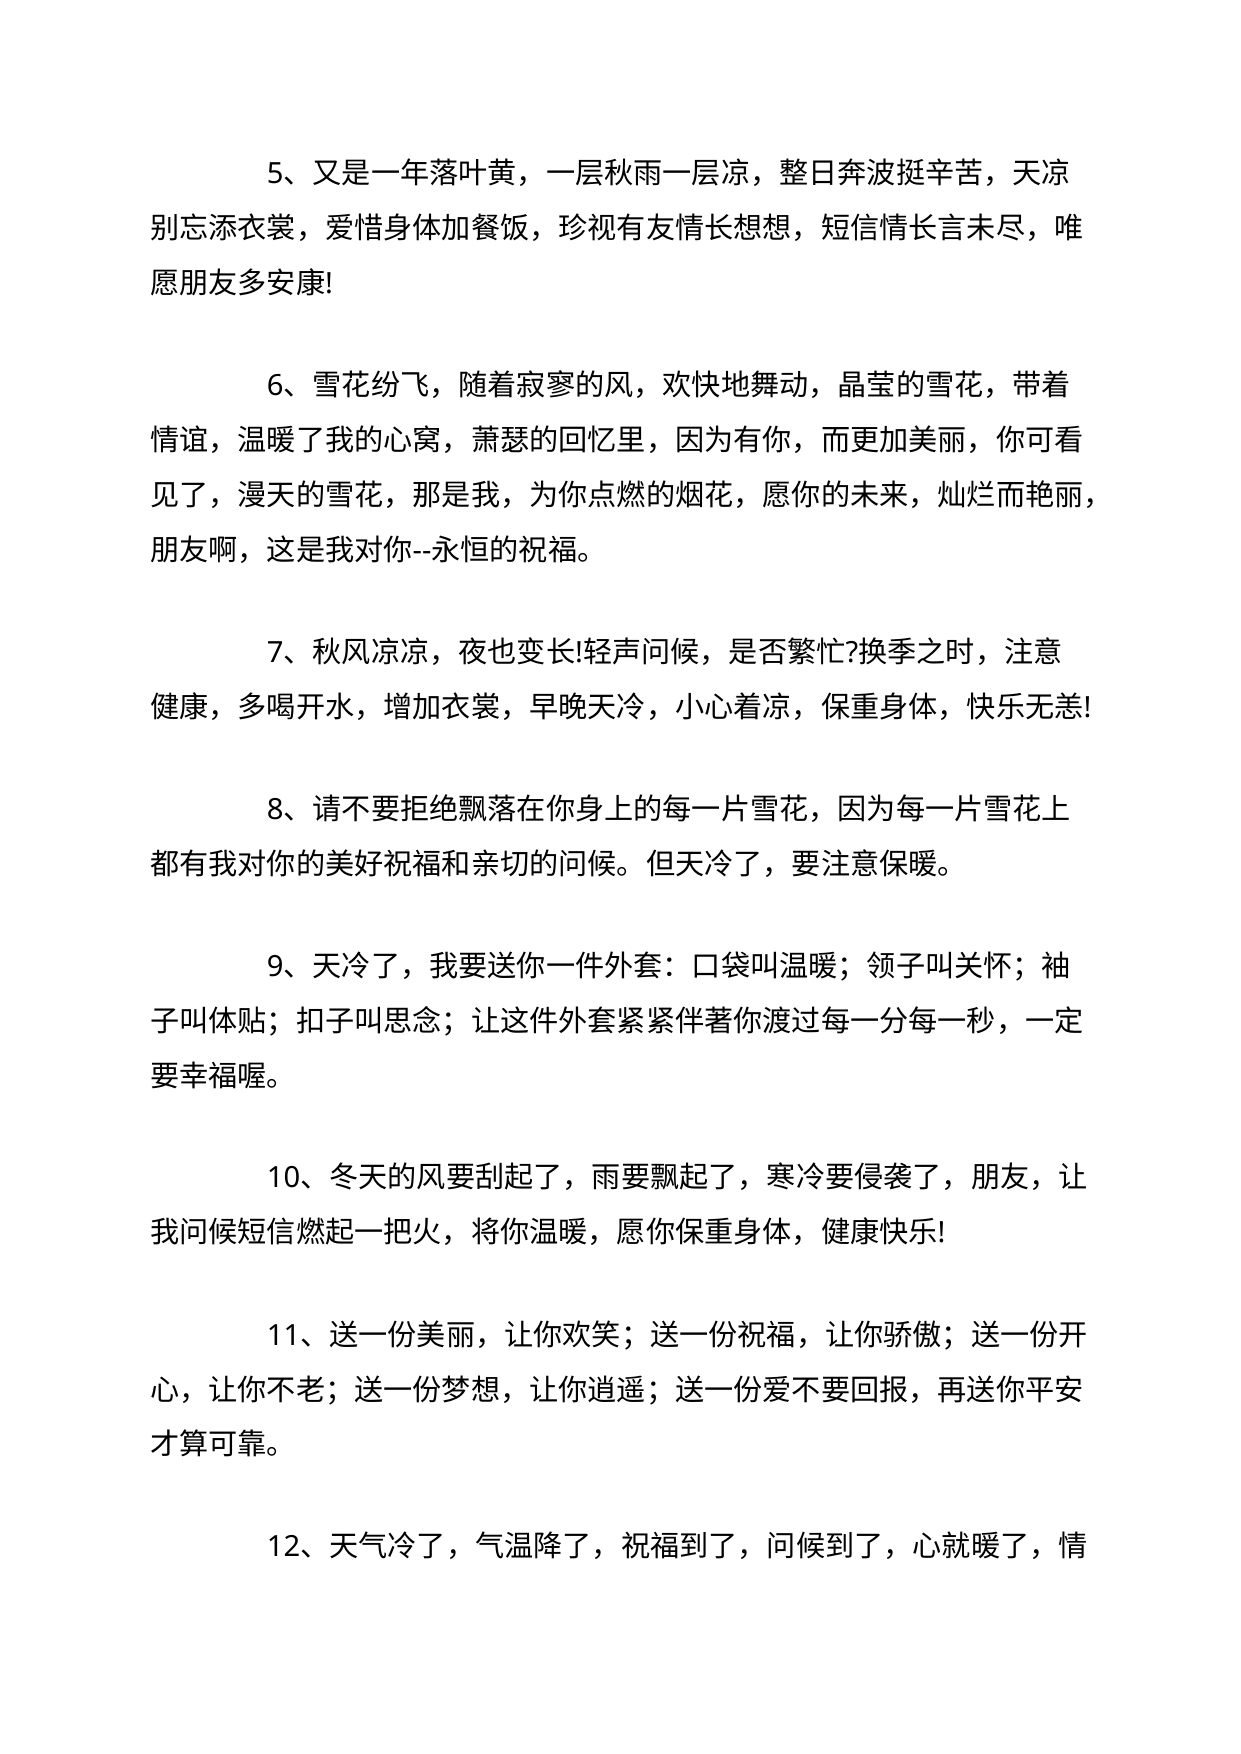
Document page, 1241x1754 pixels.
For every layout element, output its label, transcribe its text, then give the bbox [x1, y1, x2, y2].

text 5、又是一年落叶黄，一层秋雨一层凉，整日奔波挺辛苦，天凉别忘添衣裳，爱惜身体加餐饭，珍视有友情长想想，短信情长言未尽，唯愿朋友多安康! [150, 150, 1090, 302]
text 6、雪花纷飞，随着寂寥的风，欢快地舞动，晶莹的雪花，带着情谊，温暖了我的心窝，萧瑟的回忆里，因为有你，而更加美丽，你可看见了，漫天的雪花，那是我，为你点燃的烟花，愿你的未来，灿烂而艳丽，朋友啊，这是我对你--永恒的祝福。 [150, 362, 1090, 569]
text 8、请不要拒绝飘落在你身上的每一片雪花，因为每一片雪花上都有我对你的美好祝福和亲切的问候。但天冷了，要注意保暖。 [150, 786, 1090, 883]
text 10、冬天的风要刮起了，雨要飘起了，寒冷要侵袭了，朋友，让我问候短信燃起一把火，将你温暖，愿你保重身体，健康快乐! [150, 1154, 1090, 1251]
text 11、送一份美丽，让你欢笑；送一份祝福，让你骄傲；送一份开心，让你不老；送一份梦想，让你逍遥；送一份爱不要回报，再送你平安才算可靠。 [150, 1311, 1090, 1463]
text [150, 1523, 1090, 1565]
text 9、天冷了，我要送你一件外套：口袋叫温暖；领子叫关怀；袖子叫体贴；扣子叫思念；让这件外套紧紧伴著你渡过每一分每一秒，一定要幸福喔。 [150, 942, 1090, 1094]
text 7、秋风凉凉，夜也变长!轻声问候，是否繁忙?换季之时，注意健康，多喝开水，增加衣裳，早晚天冷，小心着凉，保重身体，快乐无恙! [150, 629, 1090, 726]
